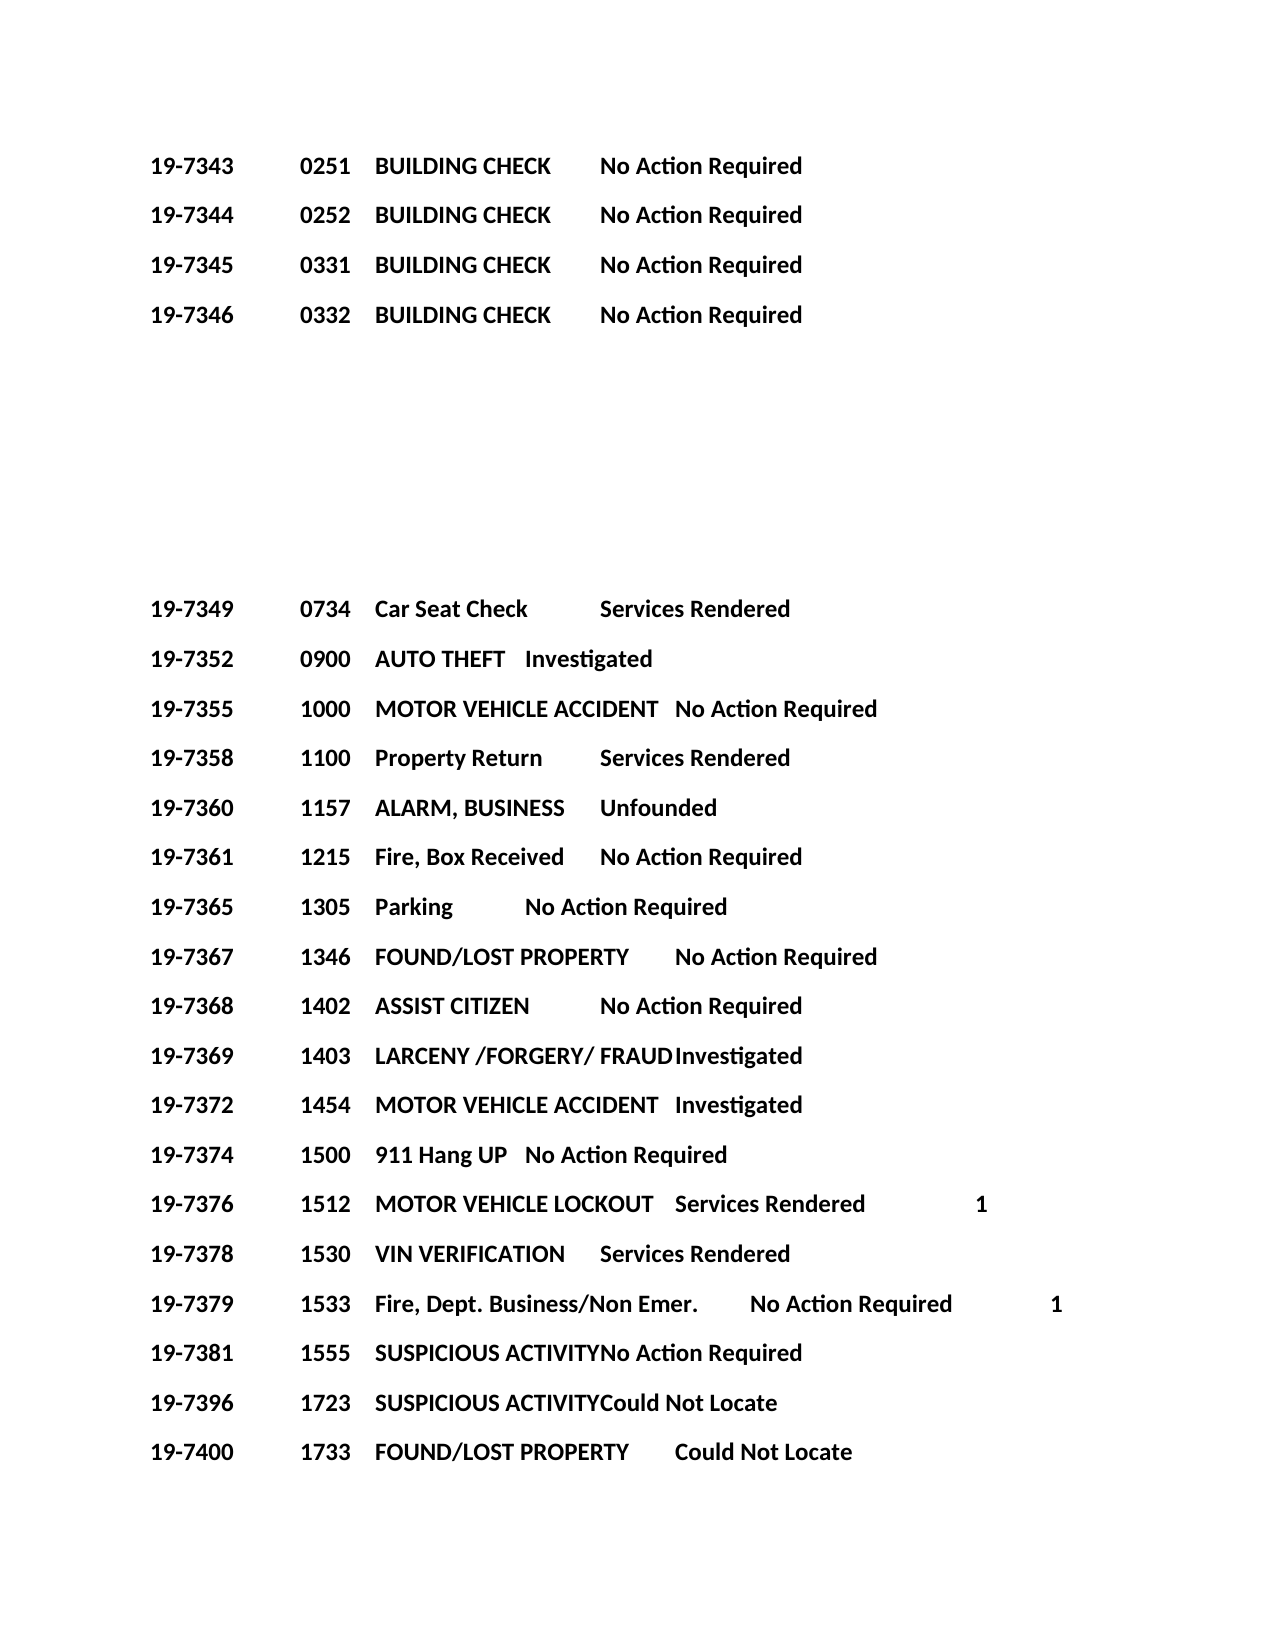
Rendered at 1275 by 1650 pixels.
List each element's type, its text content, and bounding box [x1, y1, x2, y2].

text 19-7358 1100 Property Return Services Rendered [150, 742, 1125, 773]
text 19-7355 1000 MOTOR VEHICLE ACCIDENT No Action Required [150, 693, 1125, 723]
text 19-7346 0332 BUILDING CHECK No Action Required [150, 299, 1125, 329]
text 19-7367 1346 FOUND/LOST PROPERTY No Action Required [150, 941, 1125, 971]
text 19-7372 1454 MOTOR VEHICLE ACCIDENT Investigated [150, 1089, 1125, 1120]
text 19-7360 1157 ALARM, BUSINESS Unfounded [150, 792, 1125, 822]
text 19-7374 1500 911 Hang UP No Action Required [150, 1139, 1125, 1169]
text 19-7396 1723 SUSPICIOUS ACTIVITY Could Not Locate [150, 1387, 1125, 1417]
text 19-7361 1215 Fire, Box Received No Action Required [150, 841, 1125, 872]
text 19-7381 1555 SUSPICIOUS ACTIVITY No Action Required [150, 1337, 1125, 1368]
text 19-7343 0251 BUILDING CHECK No Action Required [150, 150, 1125, 181]
text 19-7376 1512 MOTOR VEHICLE LOCKOUT Services Rendered 1 [150, 1188, 1125, 1219]
text 19-7352 0900 AUTO THEFT Investigated [150, 643, 1125, 674]
text 19-7378 1530 VIN VERIFICATION Services Rendered [150, 1238, 1125, 1269]
text 19-7368 1402 ASSIST CITIZEN No Action Required [150, 990, 1125, 1021]
text 19-7400 1733 FOUND/LOST PROPERTY Could Not Locate [150, 1436, 1125, 1467]
text 19-7344 0252 BUILDING CHECK No Action Required [150, 199, 1125, 230]
text 19-7369 1403 LARCENY /FORGERY/ FRAUD Investigated [150, 1040, 1125, 1070]
text 19-7379 1533 Fire, Dept. Business/Non Emer. No Action Required 1 [150, 1288, 1125, 1318]
text 19-7365 1305 Parking No Action Required [150, 891, 1125, 922]
text 19-7345 0331 BUILDING CHECK No Action Required [150, 249, 1125, 280]
text 19-7349 0734 Car Seat Check Services Rendered [150, 593, 1125, 624]
